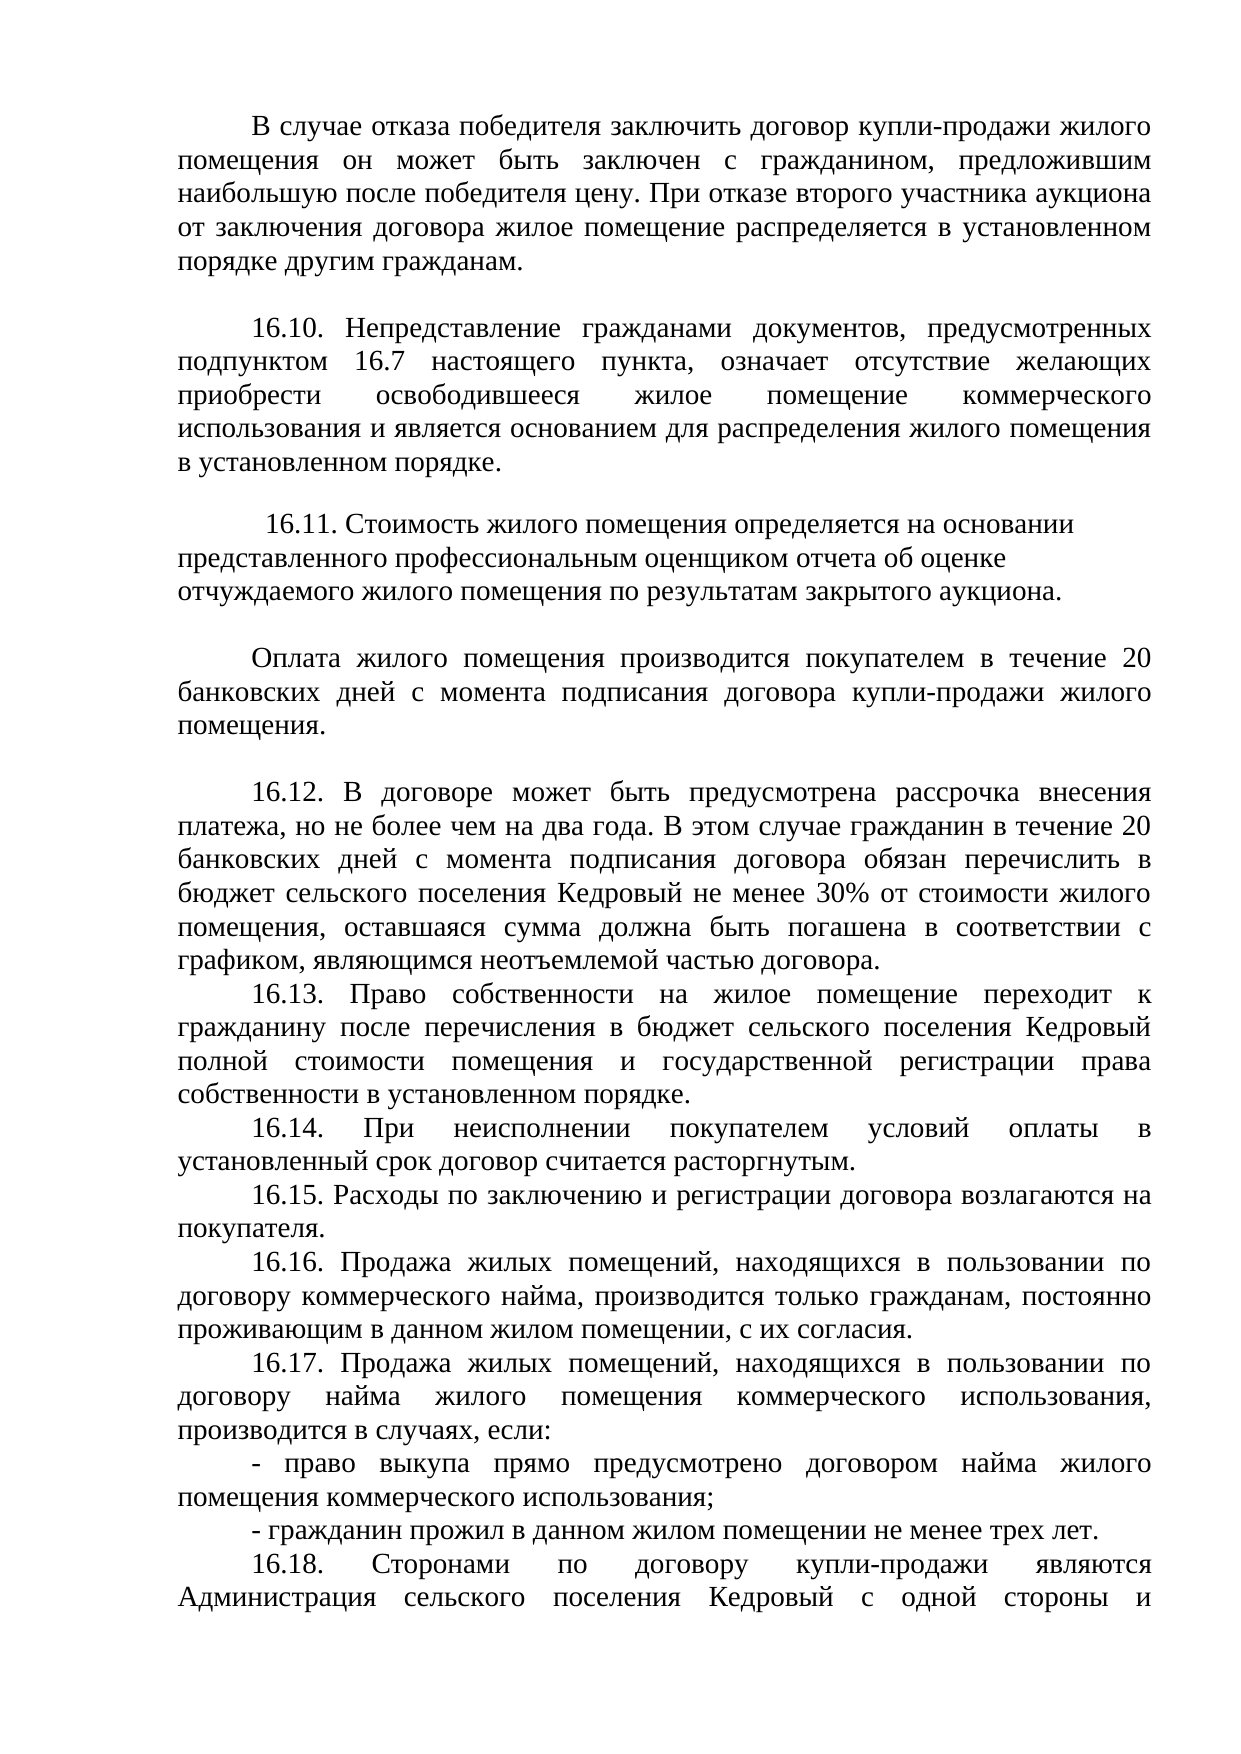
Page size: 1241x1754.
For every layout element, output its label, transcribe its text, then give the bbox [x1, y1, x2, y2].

text 16.12. В договоре может быть предусмотрена рассрочка внесения платежа, но не более чем на два года. В этом случае гражданин в течение 20 банковских дней с момента подписания договора обязан перечислить в бюджет сельского поселения Кедровый не менее 30% от стоимости жилого помещения, оставшаяся сумма должна быть погашена в соответствии с графиком, являющимся неотъемлемой частью договора. [177, 774, 1152, 976]
text 16.16. Продажа жилых помещений, находящихся в пользовании по договору коммерческого найма, производится только гражданам, постоянно проживающим в данном жилом помещении, с их согласия. [177, 1244, 1152, 1345]
text 16.13. Право собственности на жилое помещение переходит к гражданину после перечисления в бюджет сельского поселения Кедровый полной стоимости помещения и государственной регистрации права собственности в установленном порядке. [177, 976, 1152, 1110]
text 16.10. Непредставление гражданами документов, предусмотренных подпунктом 16.7 настоящего пункта, означает отсутствие желающих приобрести освободившееся жилое помещение коммерческого использования и является основанием для распределения жилого помещения в установленном порядке. [177, 310, 1152, 477]
text 16.17. Продажа жилых помещений, находящихся в пользовании по договору найма жилого помещения коммерческого использования, производится в случаях, если: [177, 1345, 1152, 1445]
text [177, 1546, 1152, 1613]
text 16.11. Стоимость жилого помещения определяется на основании представленного профессиональным оценщиком отчета об оценке отчуждаемого жилого помещения по результатам закрытого аукциона. [177, 506, 1152, 607]
text - гражданин прожил в данном жилом помещении не менее трех лет. [177, 1512, 1152, 1546]
text 16.15. Расходы по заключению и регистрации договора возлагаются на покупателя. [177, 1177, 1152, 1244]
text Оплата жилого помещения производится покупателем в течение 20 банковских дней с момента подписания договора купли-продажи жилого помещения. [177, 640, 1152, 741]
text В случае отказа победителя заключить договор купли-продажи жилого помещения он может быть заключен с гражданином, предложившим наибольшую после победителя цену. При отказе второго участника аукциона от заключения договора жилое помещение распределяется в установленном порядке другим гражданам. [177, 108, 1152, 276]
text 16.14. При неисполнении покупателем условий оплаты в установленный срок договор считается расторгнутым. [177, 1110, 1152, 1177]
text - право выкупа прямо предусмотрено договором найма жилого помещения коммерческого использования; [177, 1445, 1152, 1512]
